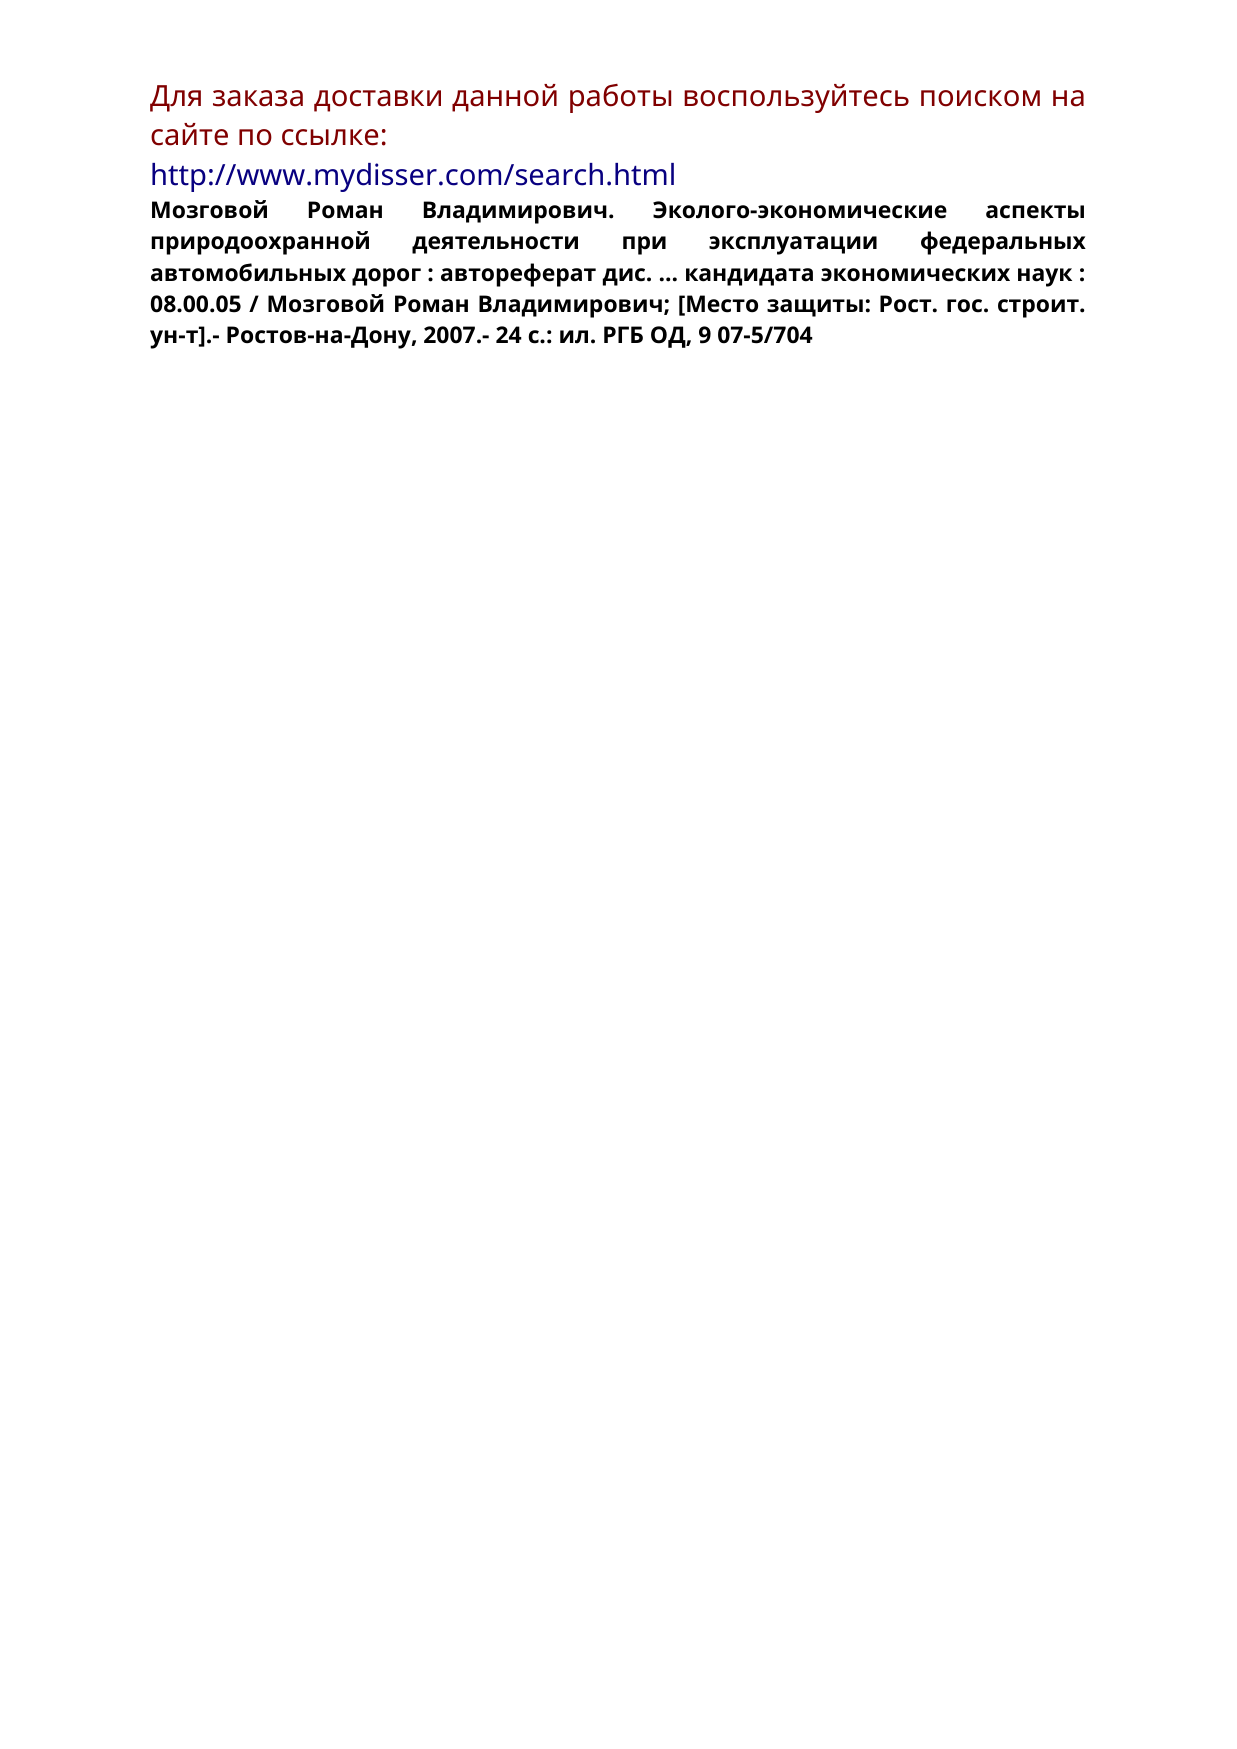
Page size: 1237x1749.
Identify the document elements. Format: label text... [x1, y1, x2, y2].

text Мозговой Роман Владимирович. Эколого-экономические аспекты природоохранной деятельности при эксплуатации федеральных автомобильных дорог : автореферат дис. ... кандидата экономических наук : 08.00.05 / Мозговой Роман Владимирович; [Место защиты: Рост. гос. строит. ун-т].- Ростов-на-Дону, 2007.- 24 с.: ил. РГБ ОД, 9 07-5/704 [150, 194, 1086, 350]
